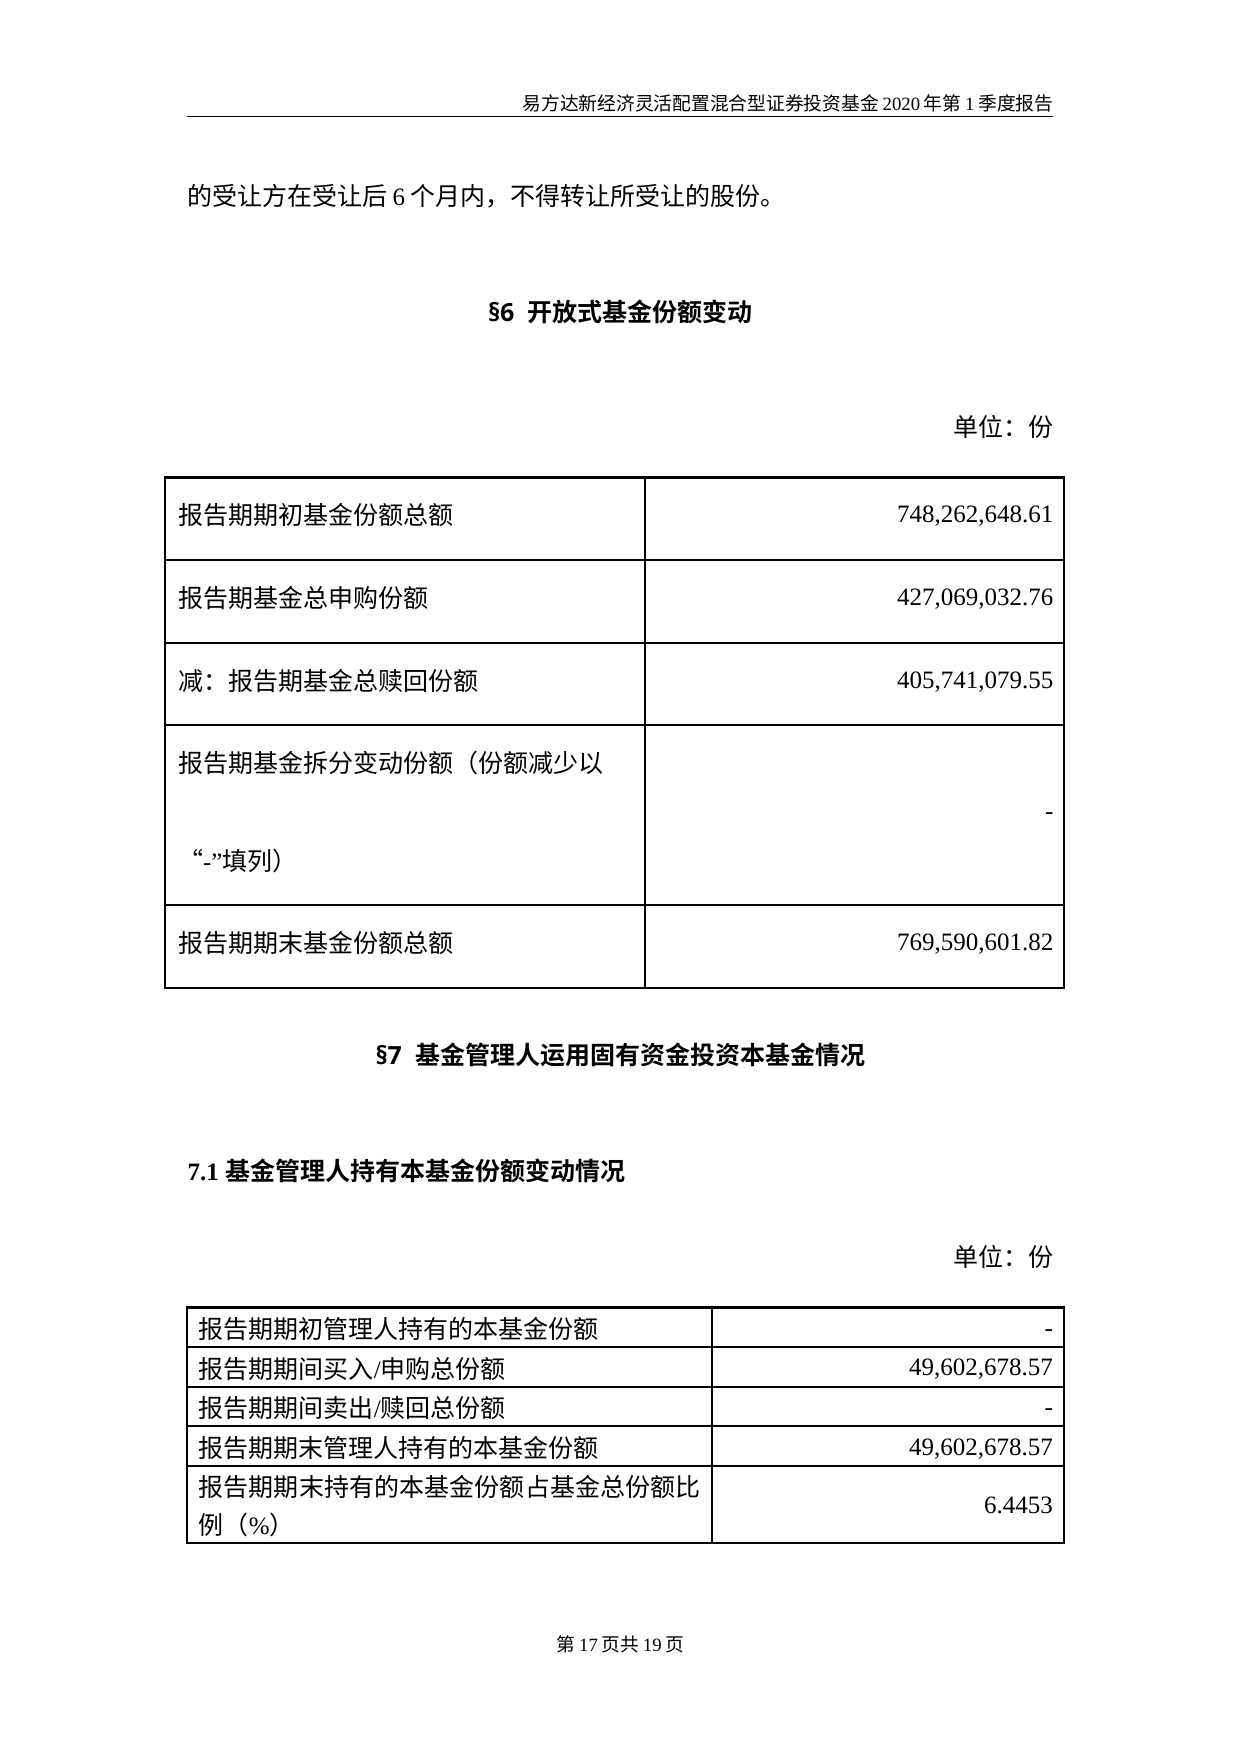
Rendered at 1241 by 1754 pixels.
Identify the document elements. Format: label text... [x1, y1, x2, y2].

table_header 报告期期初基金份额总额 [166, 479, 644, 559]
table_cell 49,602,678.57 [713, 1348, 1063, 1386]
table_cell 427,069,032.76 [646, 561, 1063, 642]
text 单位：份 [189, 1223, 1053, 1288]
table_cell 报告期期间买入/申购总份额 [188, 1348, 711, 1386]
table_cell - [713, 1388, 1063, 1425]
table_cell 405,741,079.55 [646, 644, 1063, 724]
text 单位：份 [189, 393, 1053, 458]
table_cell 报告期期末基金份额总额 [166, 906, 644, 987]
table_cell 报告期期末管理人持有的本基金份额 [188, 1427, 711, 1465]
subtitle §6 开放式基金份额变动 [187, 278, 1053, 343]
table_header - [713, 1309, 1063, 1346]
table_cell 报告期基金拆分变动份额（份额减少以“-”填列） [166, 726, 644, 904]
table_cell 报告期基金总申购份额 [166, 561, 644, 642]
table_header 748,262,648.61 [646, 479, 1063, 559]
subtitle §7 基金管理人运用固有资金投资本基金情况 [187, 1021, 1053, 1086]
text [187, 162, 1053, 227]
table_cell 6.4453 [713, 1467, 1063, 1542]
table_cell 减：报告期基金总赎回份额 [166, 644, 644, 724]
table_cell 769,590,601.82 [646, 906, 1063, 987]
table_cell 报告期期间卖出/赎回总份额 [188, 1388, 711, 1425]
table_cell - [646, 726, 1063, 904]
text 7.1 基金管理人持有本基金份额变动情况 [187, 1137, 1053, 1202]
table_cell 49,602,678.57 [713, 1427, 1063, 1465]
table_cell 报告期期末持有的本基金份额占基金总份额比例（%） [188, 1467, 711, 1542]
table_header 报告期期初管理人持有的本基金份额 [188, 1309, 711, 1346]
